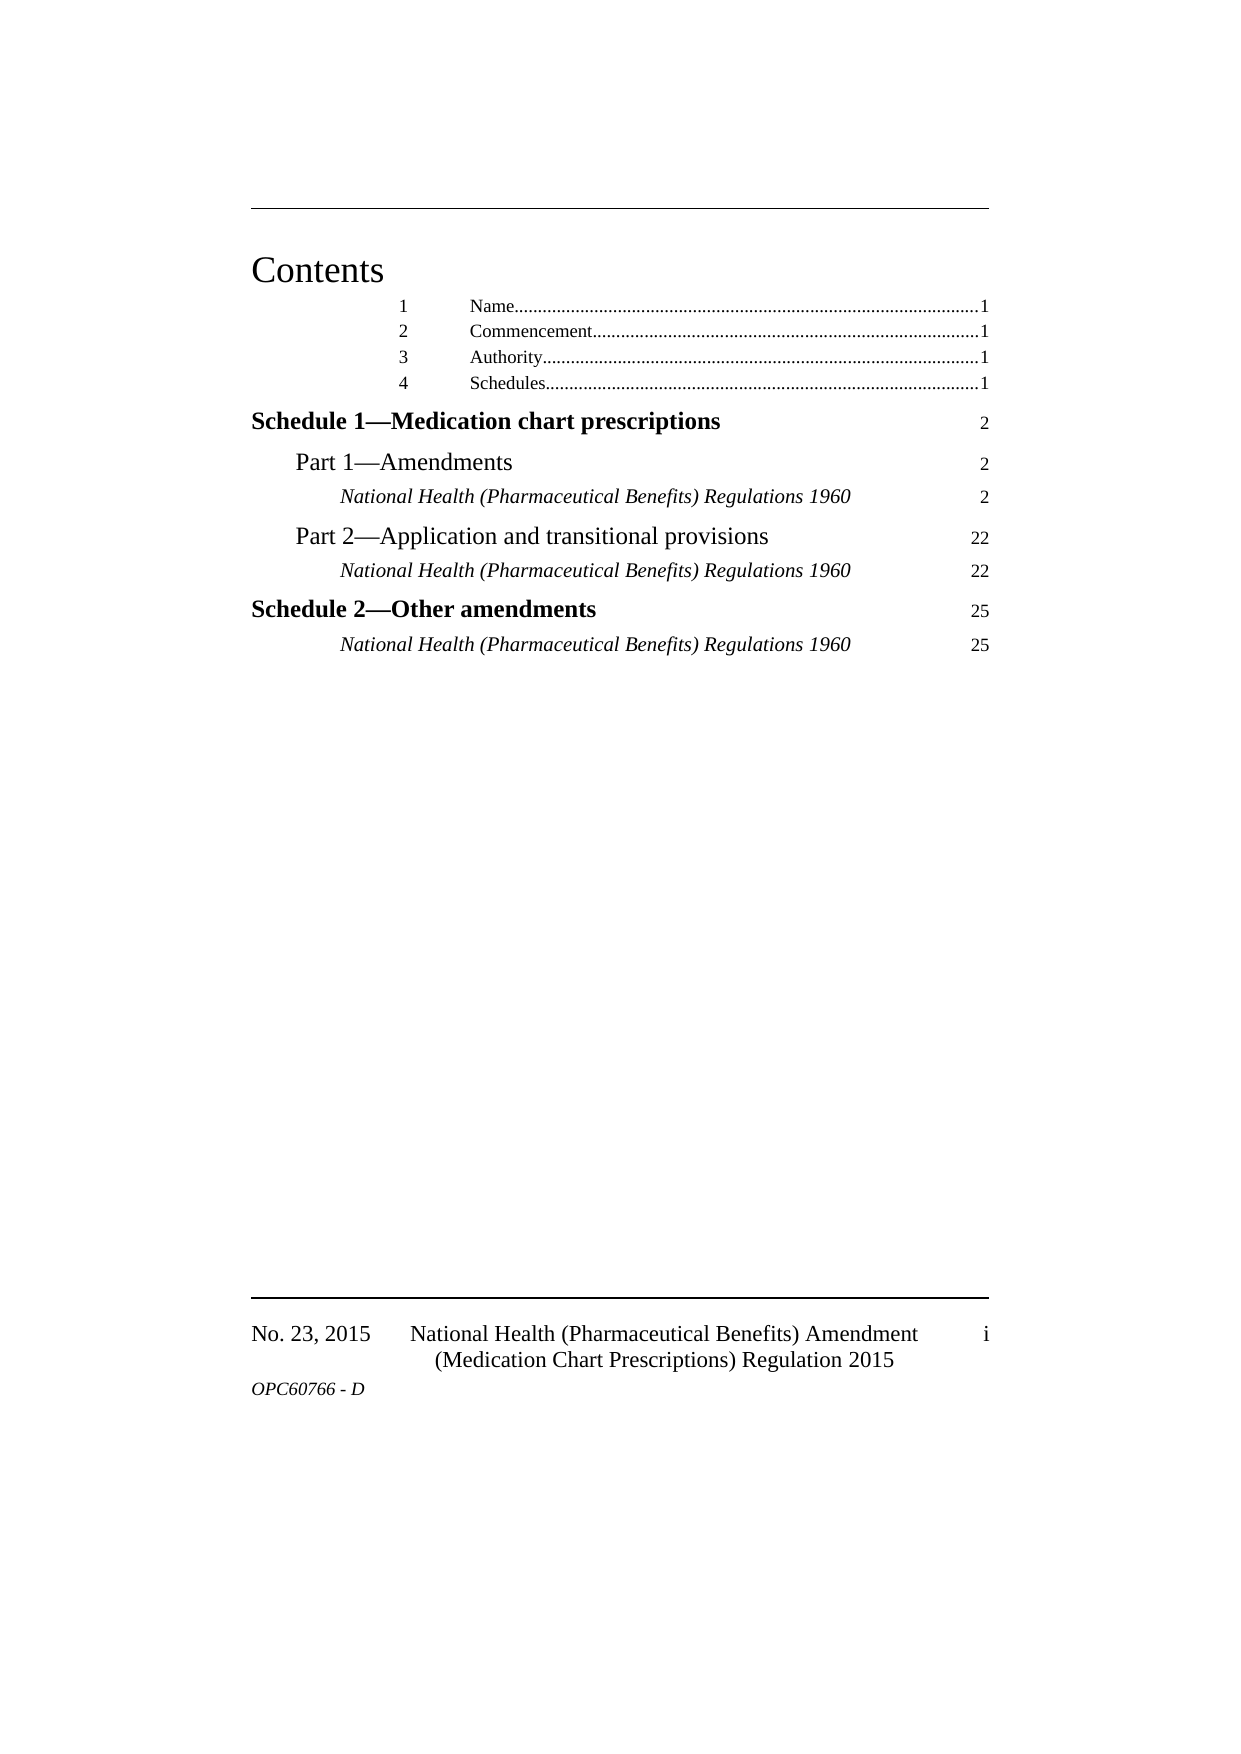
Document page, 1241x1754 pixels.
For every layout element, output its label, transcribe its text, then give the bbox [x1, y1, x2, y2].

text 3 Authority 1 [399, 346, 930, 368]
text 4 Schedules 1 [399, 372, 930, 393]
text Schedule 1—Medication chart prescriptions 2 [251, 406, 930, 435]
text 1 Name 1 [399, 295, 930, 316]
text National Health (Pharmaceutical Benefits) Regulations 1960 22 [340, 558, 930, 582]
text National Health (Pharmaceutical Benefits) Regulations 1960 2 [340, 484, 930, 508]
text Part 2—Application and transitional provisions 22 [295, 521, 930, 549]
text Schedule 2—Other amendments 25 [251, 594, 930, 623]
text Contents [251, 247, 989, 291]
text 2 Commencement 1 [399, 320, 930, 342]
text National Health (Pharmaceutical Benefits) Regulations 1960 25 [340, 632, 930, 656]
text Part 1—Amendments 2 [295, 447, 930, 476]
